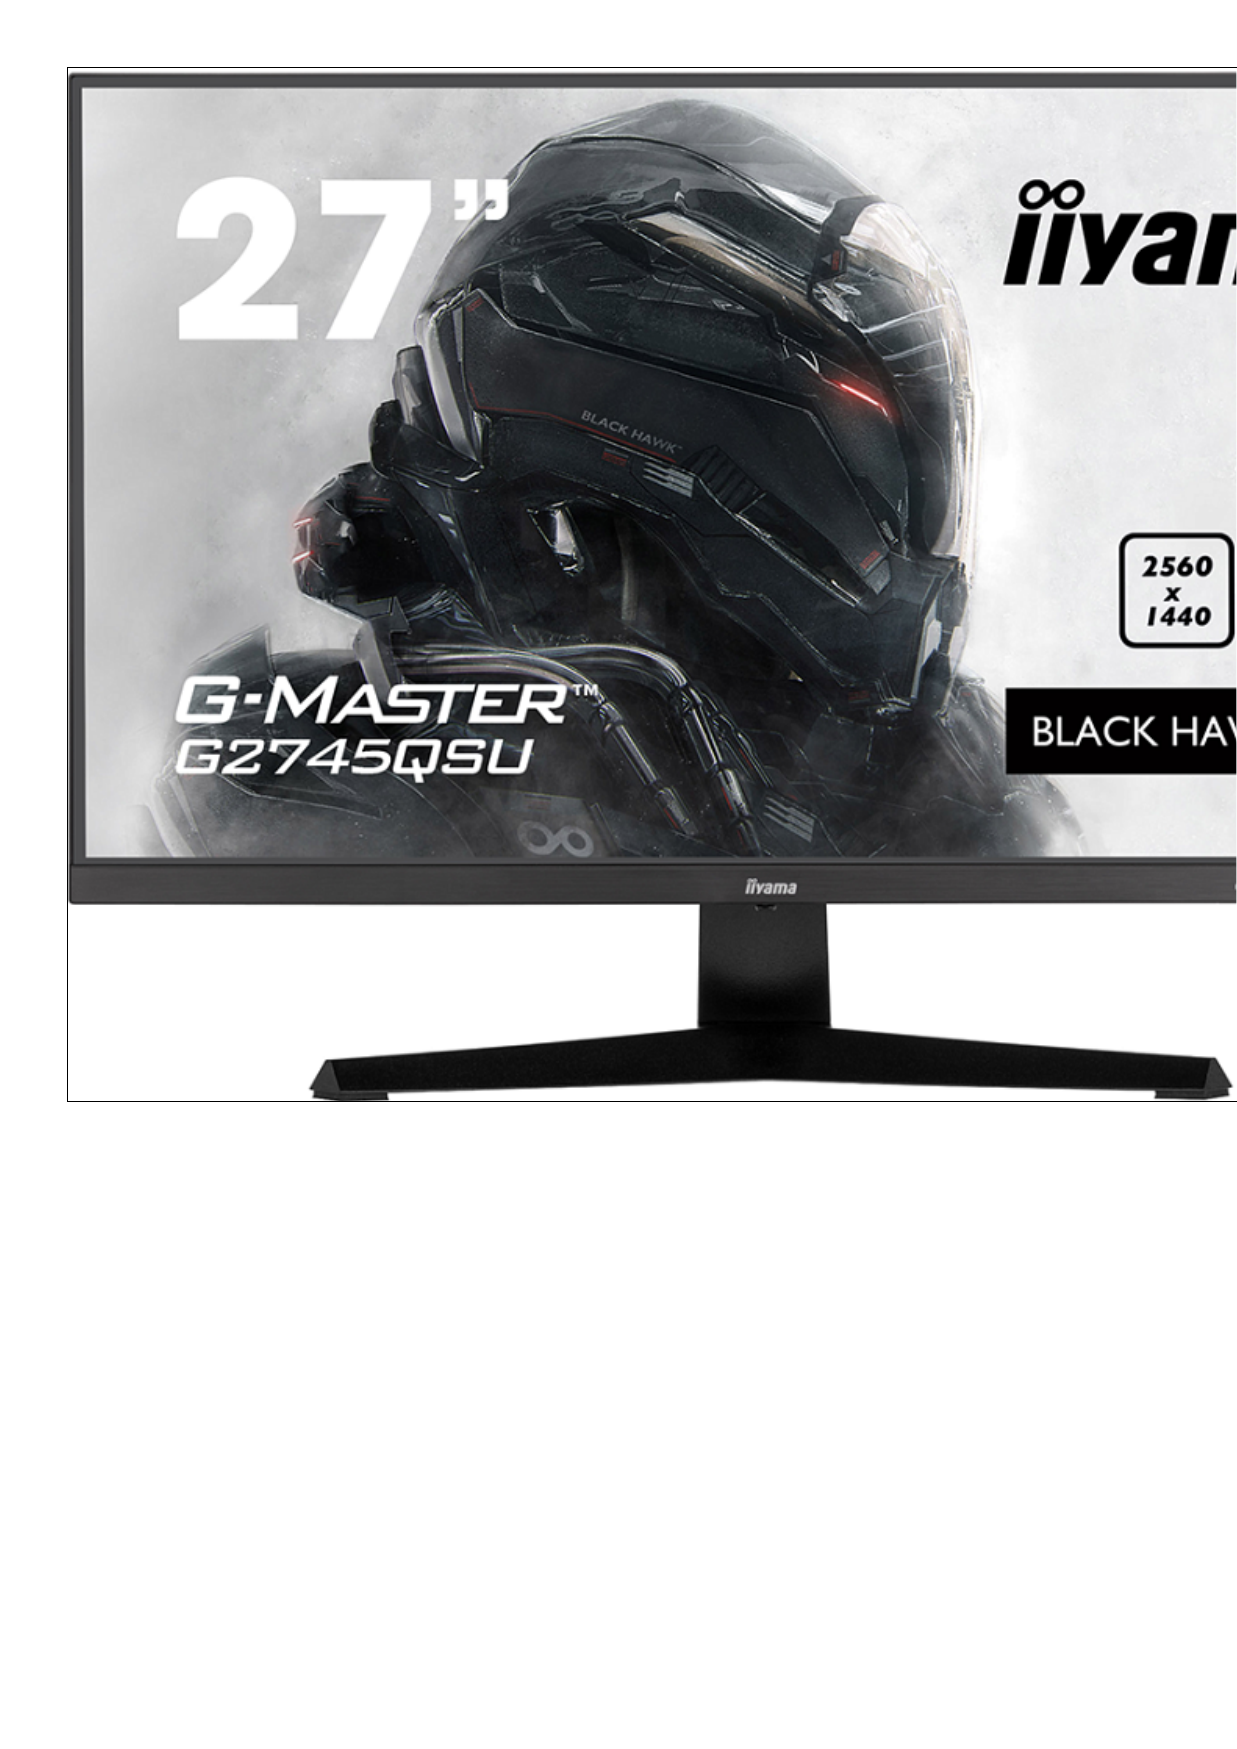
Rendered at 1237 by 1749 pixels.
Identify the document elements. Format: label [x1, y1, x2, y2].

picture [68, 68, 1237, 1101]
